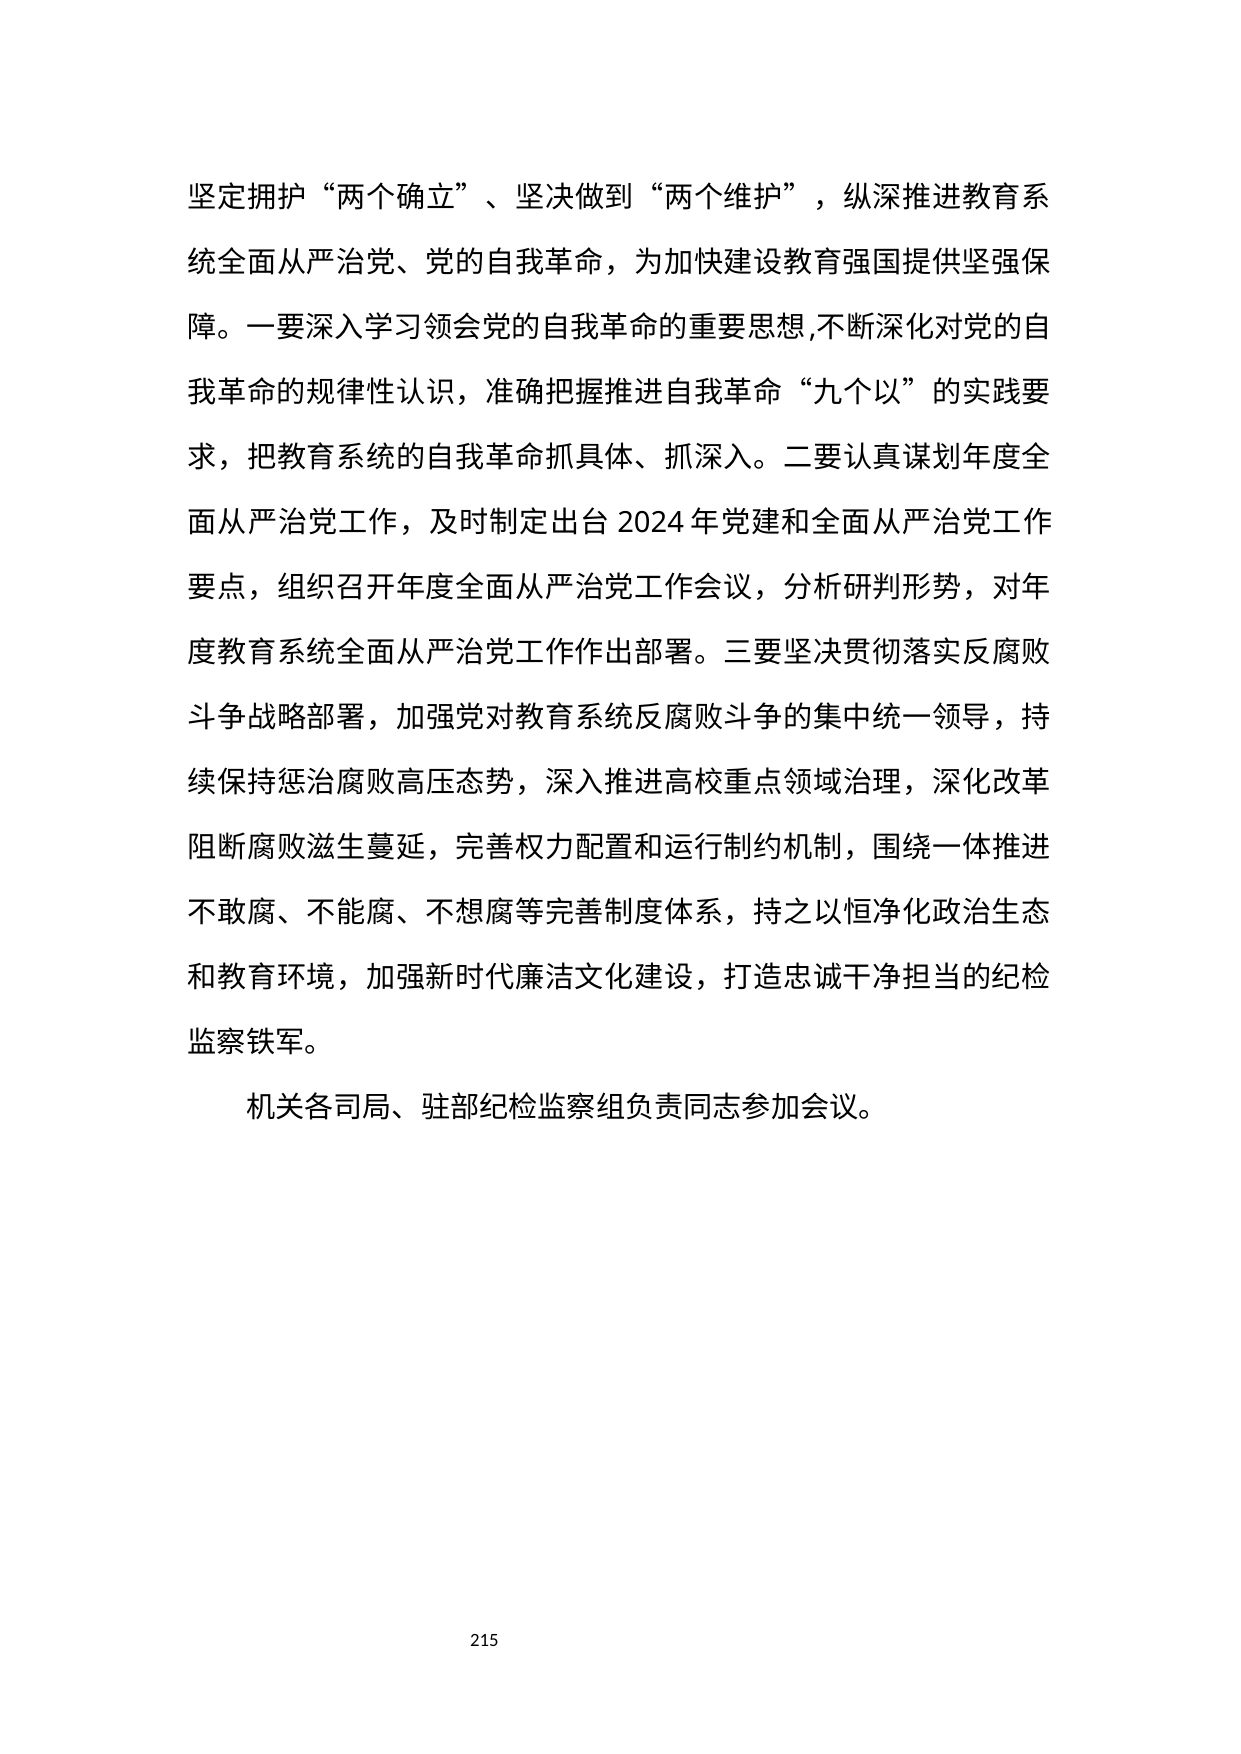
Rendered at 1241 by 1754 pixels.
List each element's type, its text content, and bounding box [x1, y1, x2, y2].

text 机关各司局、驻部纪检监察组负责同志参加会议。 [187, 1072, 1053, 1137]
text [187, 162, 1053, 1072]
